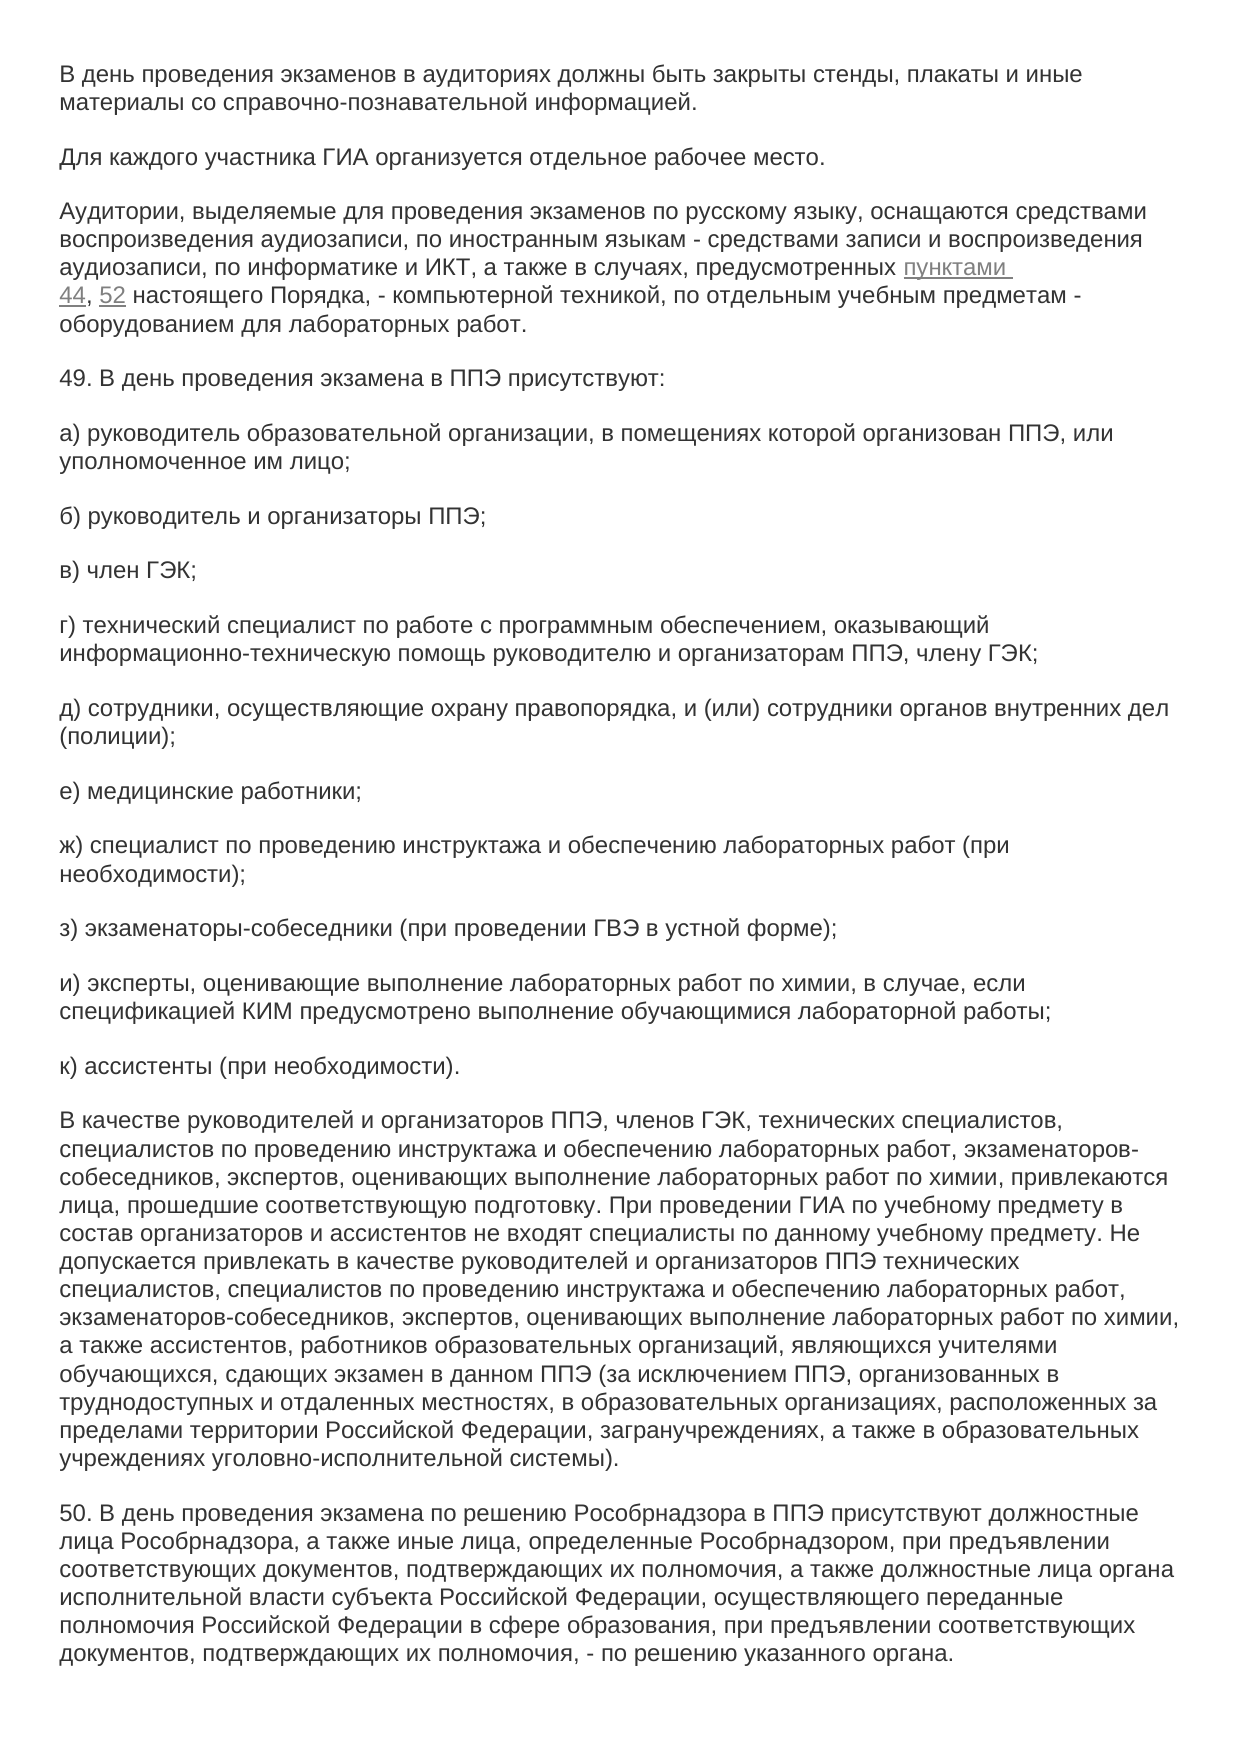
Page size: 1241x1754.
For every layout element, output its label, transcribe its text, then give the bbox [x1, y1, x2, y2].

text 49. В день проведения экзамена в ППЭ присутствуют: [59, 364, 1181, 392]
text а) руководитель образовательной организации, в помещениях которой организован ППЭ, или уполномоченное им лицо; [59, 418, 1181, 475]
text е) медицинские работники; [59, 776, 1181, 804]
text ж) специалист по проведению инструктажа и обеспечению лабораторных работ (при необходимости); [59, 831, 1181, 887]
text г) технический специалист по работе с программным обеспечением, оказывающий информационно-техническую помощь руководителю и организаторам ППЭ, члену ГЭК; [59, 611, 1181, 667]
text в) член ГЭК; [59, 556, 1181, 584]
text Аудитории, выделяемые для проведения экзаменов по русскому языку, оснащаются средствами воспроизведения аудиозаписи, по иностранным языкам - средствами записи и воспроизведения аудиозаписи, по информатике и ИКТ, а также в случаях, предусмотренных пунктами 44, 52 настоящего Порядка, - компьютерной техникой, по отдельным учебным предметам - оборудованием для лабораторных работ. [59, 197, 1181, 337]
text и) эксперты, оценивающие выполнение лабораторных работ по химии, в случае, если спецификацией КИМ предусмотрено выполнение обучающимися лабораторной работы; [59, 968, 1181, 1025]
text з) экзаменаторы-собеседники (при проведении ГВЭ в устной форме); [59, 914, 1181, 942]
text б) руководитель и организаторы ППЭ; [59, 501, 1181, 529]
text к) ассистенты (при необходимости). [59, 1051, 1181, 1079]
text 50. В день проведения экзамена по решению Рособрнадзора в ППЭ присутствуют должностные лица Рособрнадзора, а также иные лица, определенные Рособрнадзором, при предъявлении соответствующих документов, подтверждающих их полномочия, а также должностные лица органа исполнительной власти субъекта Российской Федерации, осуществляющего переданные полномочия Российской Федерации в сфере образования, при предъявлении соответствующих документов, подтверждающих их полномочия, - по решению указанного органа. [59, 1498, 1181, 1667]
text д) сотрудники, осуществляющие охрану правопорядка, и (или) сотрудники органов внутренних дел (полиции); [59, 693, 1181, 750]
text В качестве руководителей и организаторов ППЭ, членов ГЭК, технических специалистов, специалистов по проведению инструктажа и обеспечению лабораторных работ, экзаменаторов-собеседников, экспертов, оценивающих выполнение лабораторных работ по химии, привлекаются лица, прошедшие соответствующую подготовку. При проведении ГИА по учебному предмету в состав организаторов и ассистентов не входят специалисты по данному учебному предмету. Не допускается привлекать в качестве руководителей и организаторов ППЭ технических специалистов, специалистов по проведению инструктажа и обеспечению лабораторных работ, экзаменаторов-собеседников, экспертов, оценивающих выполнение лабораторных работ по химии, а также ассистентов, работников образовательных организаций, являющихся учителями обучающихся, сдающих экзамен в данном ППЭ (за исключением ППЭ, организованных в труднодоступных и отдаленных местностях, в образовательных организациях, расположенных за пределами территории Российской Федерации, загранучреждениях, а также в образовательных учреждениях уголовно-исполнительной системы). [59, 1106, 1181, 1472]
text В день проведения экзаменов в аудиториях должны быть закрыты стенды, плакаты и иные материалы со справочно-познавательной информацией. [59, 59, 1181, 115]
text Для каждого участника ГИА организуется отдельное рабочее место. [59, 142, 1181, 170]
